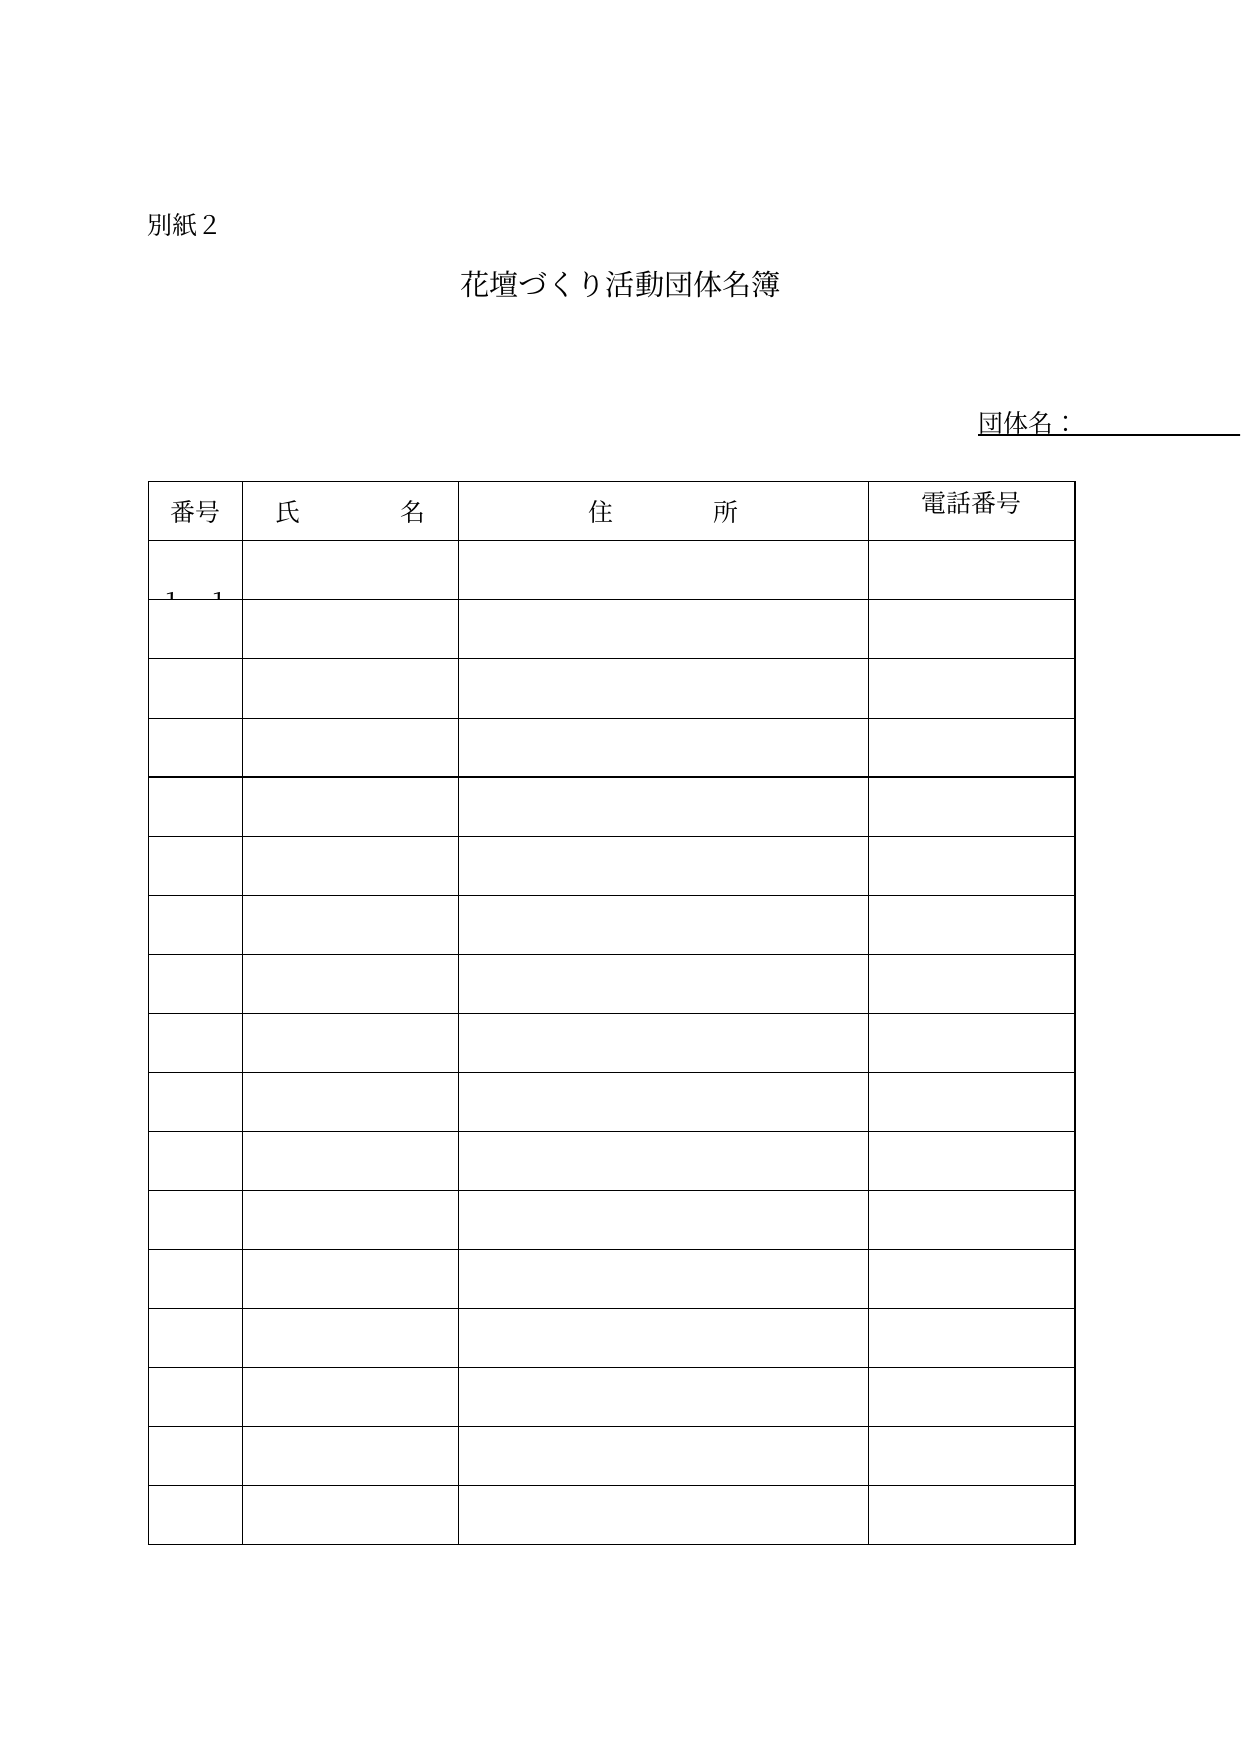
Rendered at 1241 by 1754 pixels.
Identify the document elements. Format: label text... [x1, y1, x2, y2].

table_cell [149, 659, 242, 717]
text 団体名： [148, 402, 1078, 442]
table_header 番号 [149, 482, 242, 540]
table_cell [149, 1073, 242, 1131]
table_cell １１ [149, 541, 242, 599]
table_cell [243, 719, 458, 776]
table_cell [869, 1486, 1074, 1544]
table_cell [459, 896, 868, 954]
table_cell [149, 719, 242, 776]
table_cell [149, 1309, 242, 1367]
table_cell [243, 1191, 458, 1249]
table_cell [243, 1427, 458, 1485]
table_cell [869, 1014, 1074, 1072]
table_cell [149, 1427, 242, 1485]
table_cell [869, 837, 1074, 894]
table_cell [243, 896, 458, 954]
table_cell [459, 1427, 868, 1485]
table_cell [869, 778, 1074, 836]
table_cell [869, 896, 1074, 954]
table_cell [149, 1368, 242, 1426]
table_cell [869, 1250, 1074, 1308]
table_cell [149, 955, 242, 1013]
text 花壇づくり活動団体名簿 [148, 244, 1092, 323]
table_cell [459, 1014, 868, 1072]
table_cell [459, 1368, 868, 1426]
table_cell [459, 659, 868, 717]
table_cell [459, 1486, 868, 1544]
table_cell [459, 719, 868, 776]
table_cell [243, 541, 458, 599]
table_cell [869, 1132, 1074, 1190]
table_cell [869, 1427, 1074, 1485]
table_cell [149, 896, 242, 954]
table_cell [243, 778, 458, 836]
table_cell [869, 955, 1074, 1013]
table_cell [149, 1014, 242, 1072]
table_cell [243, 1073, 458, 1131]
table_cell [243, 837, 458, 894]
table_cell [869, 1191, 1074, 1249]
table_cell [243, 1368, 458, 1426]
table_cell [869, 541, 1074, 599]
table_cell [459, 1309, 868, 1367]
table_cell [243, 600, 458, 658]
table_cell [459, 778, 868, 836]
table_header 電話番号 [869, 482, 1074, 540]
table_cell [243, 1132, 458, 1190]
table_cell [243, 1486, 458, 1544]
table_cell [869, 659, 1074, 717]
table_cell [243, 1309, 458, 1367]
table_cell [149, 778, 242, 836]
table_cell [149, 1250, 242, 1308]
table_cell [243, 955, 458, 1013]
table_cell [243, 1014, 458, 1072]
table_cell [149, 600, 242, 658]
table_cell [459, 1191, 868, 1249]
table_cell [243, 659, 458, 717]
table_cell [459, 541, 868, 599]
text 別紙２ [148, 204, 1092, 244]
table_cell [869, 719, 1074, 776]
table_header 氏 名 [243, 482, 458, 540]
table_cell [869, 600, 1074, 658]
table_cell [869, 1073, 1074, 1131]
table_cell [459, 955, 868, 1013]
table_cell [243, 1250, 458, 1308]
table_header 住 所 [459, 482, 868, 540]
table_cell [149, 1486, 242, 1544]
table_cell [459, 1250, 868, 1308]
table_cell [149, 1132, 242, 1190]
table_cell [459, 1132, 868, 1190]
table_cell [869, 1368, 1074, 1426]
table_cell [149, 1191, 242, 1249]
table_cell [459, 600, 868, 658]
table_cell [869, 1309, 1074, 1367]
table_cell [149, 837, 242, 894]
table_cell [459, 837, 868, 894]
table_cell [459, 1073, 868, 1131]
